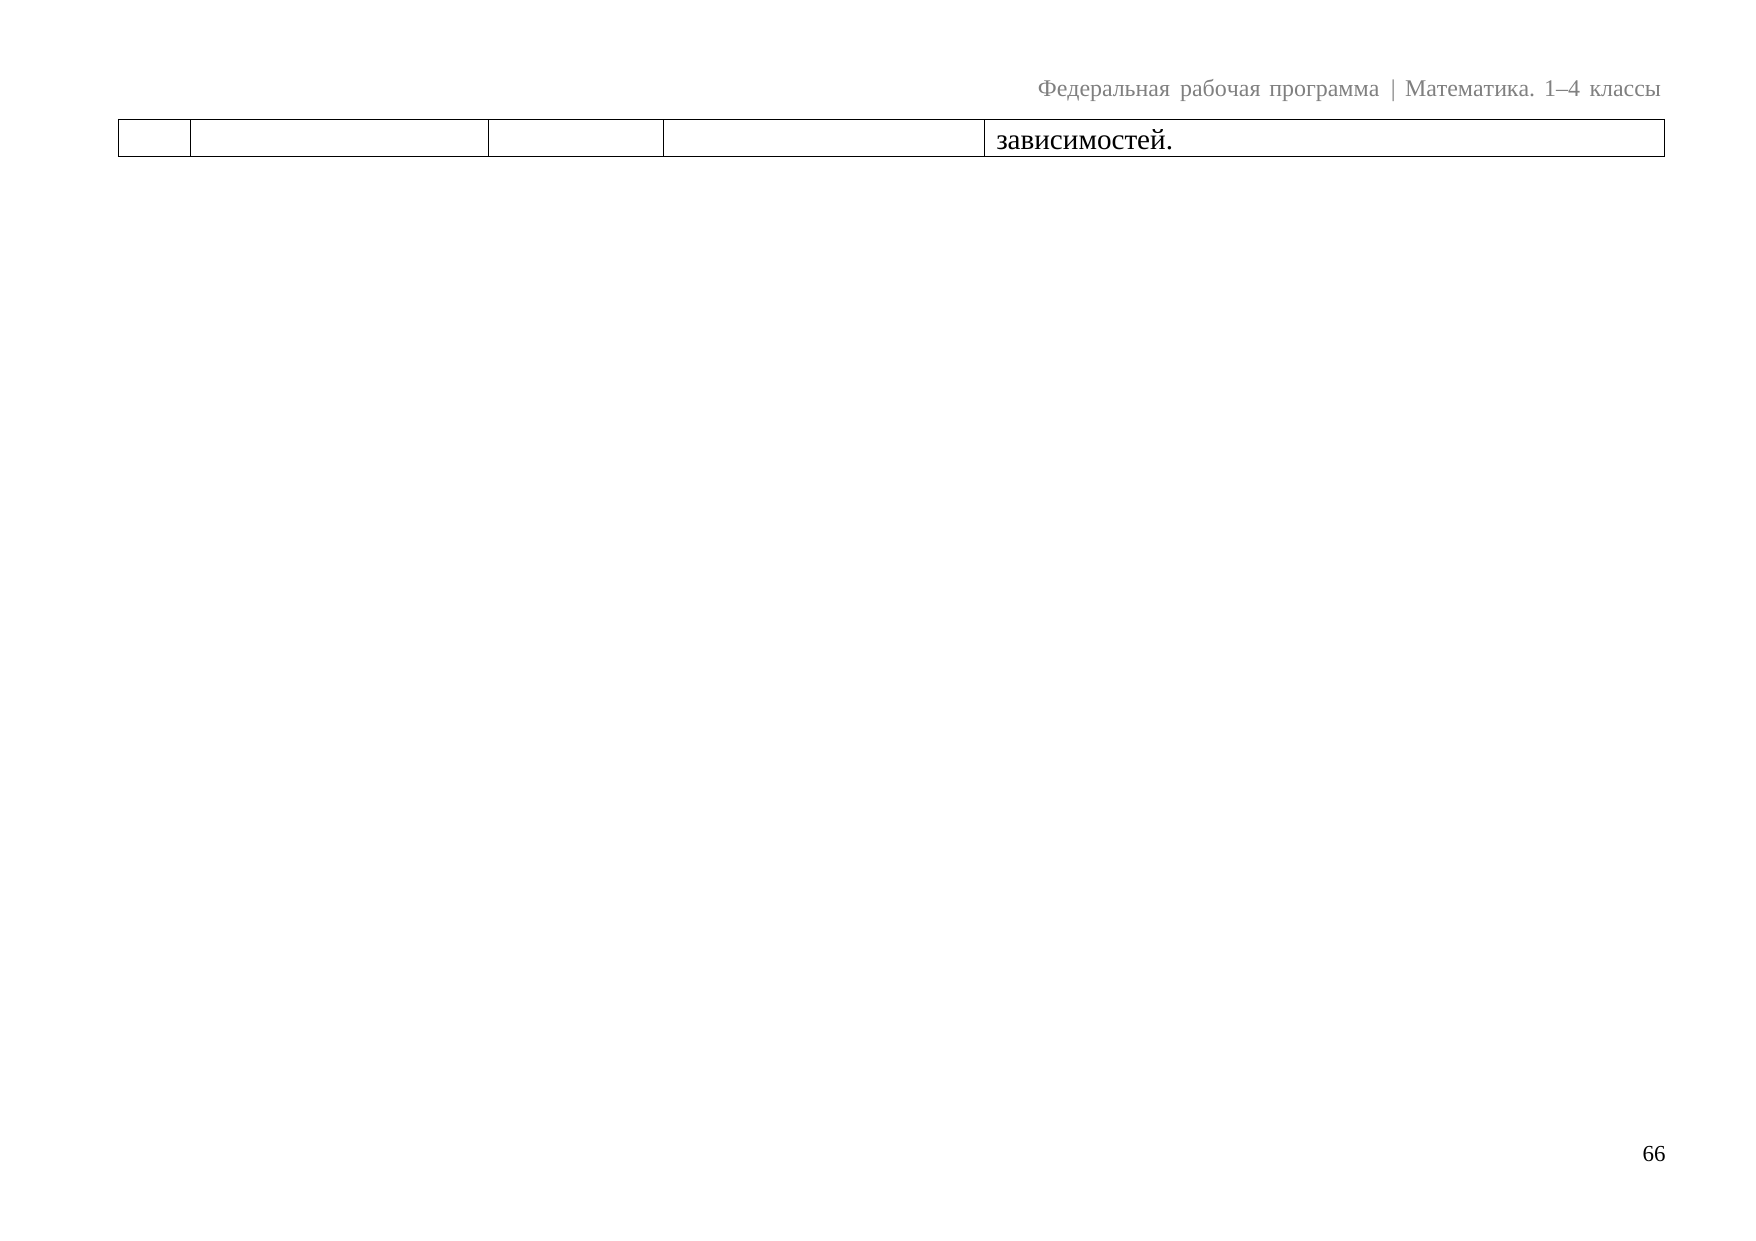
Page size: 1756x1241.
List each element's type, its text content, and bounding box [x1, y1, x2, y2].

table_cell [664, 120, 984, 156]
table_cell 5.1 [119, 120, 190, 156]
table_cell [985, 120, 1664, 156]
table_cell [191, 120, 488, 156]
table_cell 16 [489, 120, 663, 156]
